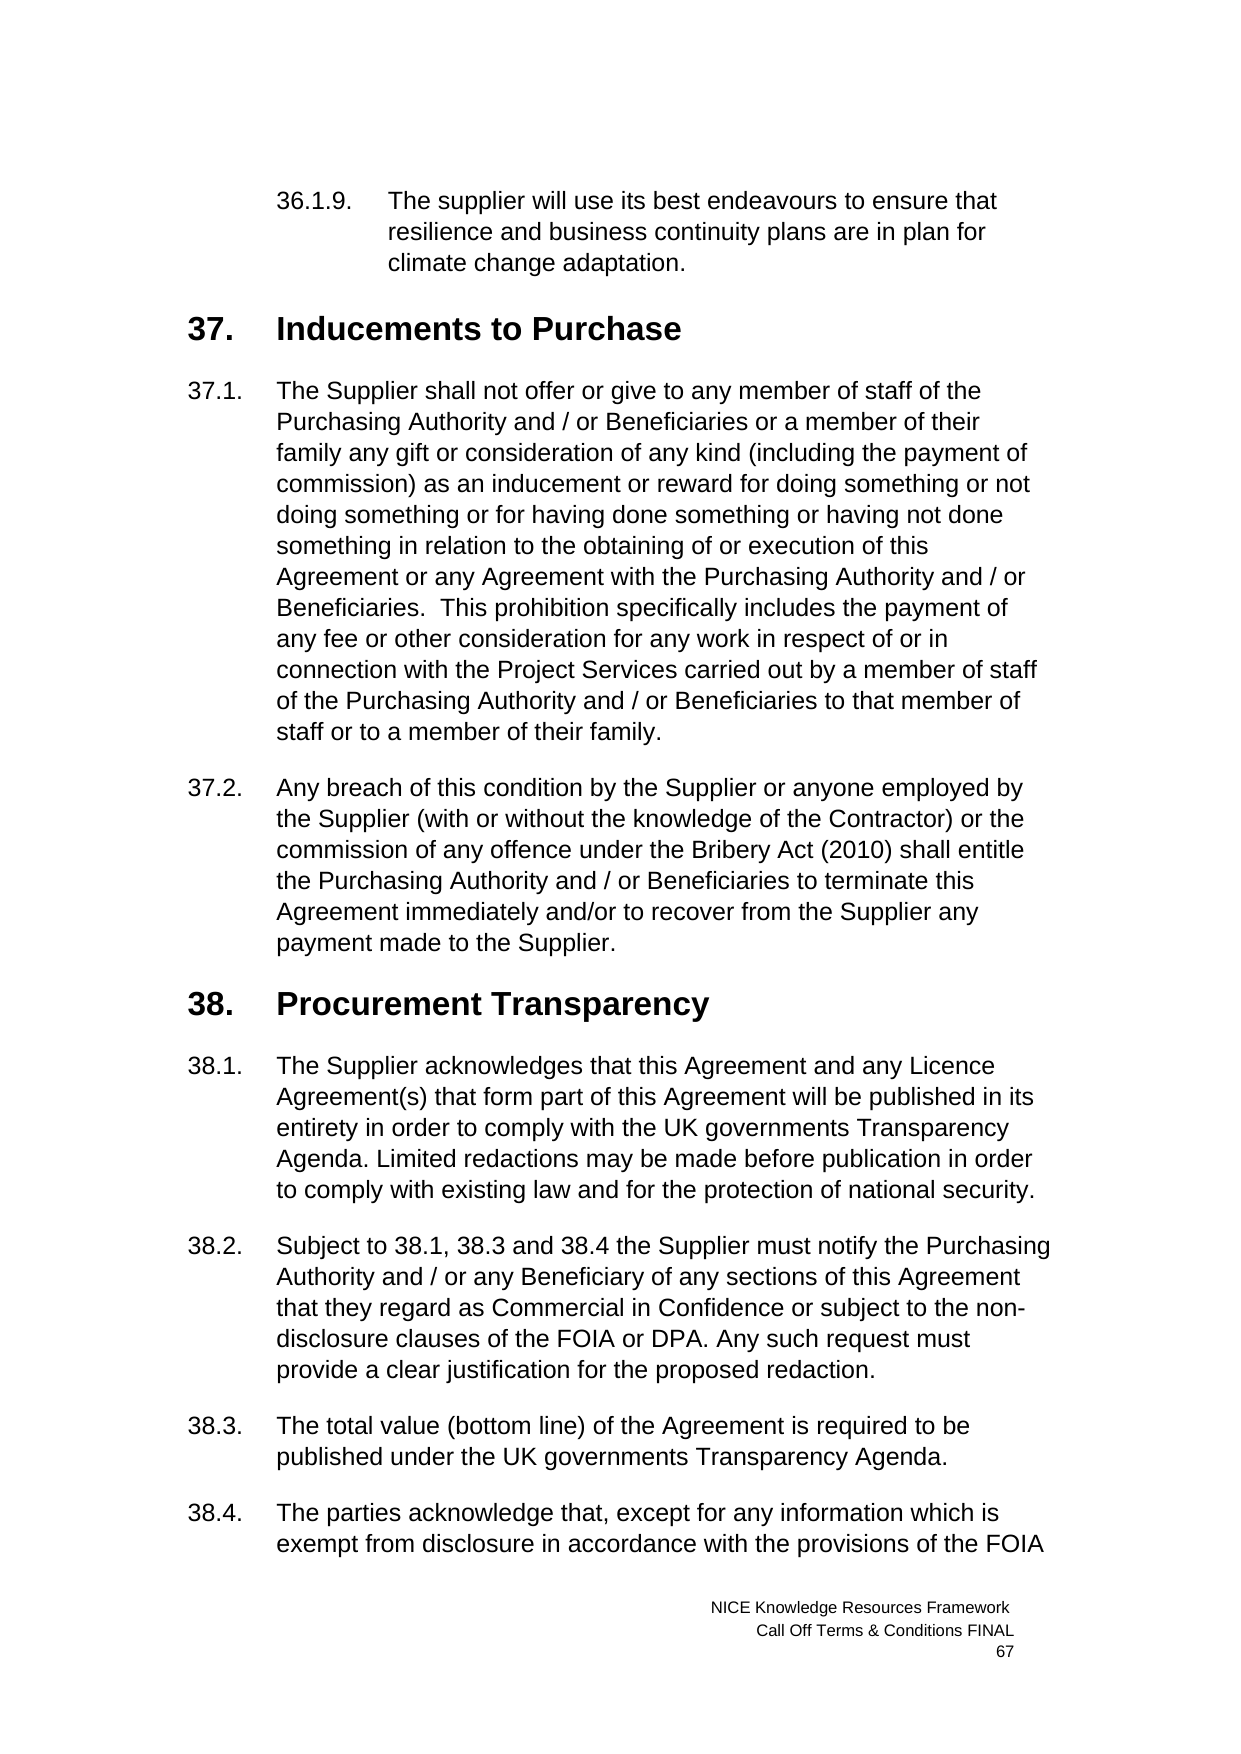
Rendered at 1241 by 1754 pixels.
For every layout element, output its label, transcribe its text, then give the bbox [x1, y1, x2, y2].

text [187, 1498, 1053, 1558]
subtitle Procurement Transparency [187, 984, 1053, 1023]
text The supplier will use its best endeavours to ensure that resilience and business continuity plans are in plan for climate change adaptation. [276, 186, 1053, 277]
text Subject to 38.1, 38.3 and 38.4 the Supplier must notify the Purchasing Authority and / or any Beneficiary of any sections of this Agreement that they regard as Commercial in Confidence or subject to the non-disclosure clauses of the FOIA or DPA. Any such request must provide a clear justification for the proposed redaction. [187, 1231, 1053, 1384]
subtitle Inducements to Purchase [187, 309, 1053, 348]
text Any breach of this condition by the Supplier or anyone employed by the Supplier (with or without the knowledge of the Contractor) or the commission of any offence under the Bribery Act (2010) shall entitle the Purchasing Authority and / or Beneficiaries to terminate this Agreement immediately and/or to recover from the Supplier any payment made to the Supplier. [187, 773, 1053, 957]
text The Supplier shall not offer or give to any member of staff of the Purchasing Authority and / or Beneficiaries or a member of their family any gift or consideration of any kind (including the payment of commission) as an inducement or reward for doing something or not doing something or for having done something or having not done something in relation to the obtaining of or execution of this Agreement or any Agreement with the Purchasing Authority and / or Beneficiaries. This prohibition specifically includes the payment of any fee or other consideration for any work in respect of or in connection with the Project Services carried out by a member of staff of the Purchasing Authority and / or Beneficiaries to that member of staff or to a member of their family. [187, 376, 1053, 746]
text The total value (bottom line) of the Agreement is required to be published under the UK governments Transparency Agenda. [187, 1411, 1053, 1471]
text The Supplier acknowledges that this Agreement and any Licence Agreement(s) that form part of this Agreement will be published in its entirety in order to comply with the UK governments Transparency Agenda. Limited redactions may be made before publication in order to comply with existing law and for the protection of national security. [187, 1051, 1053, 1204]
